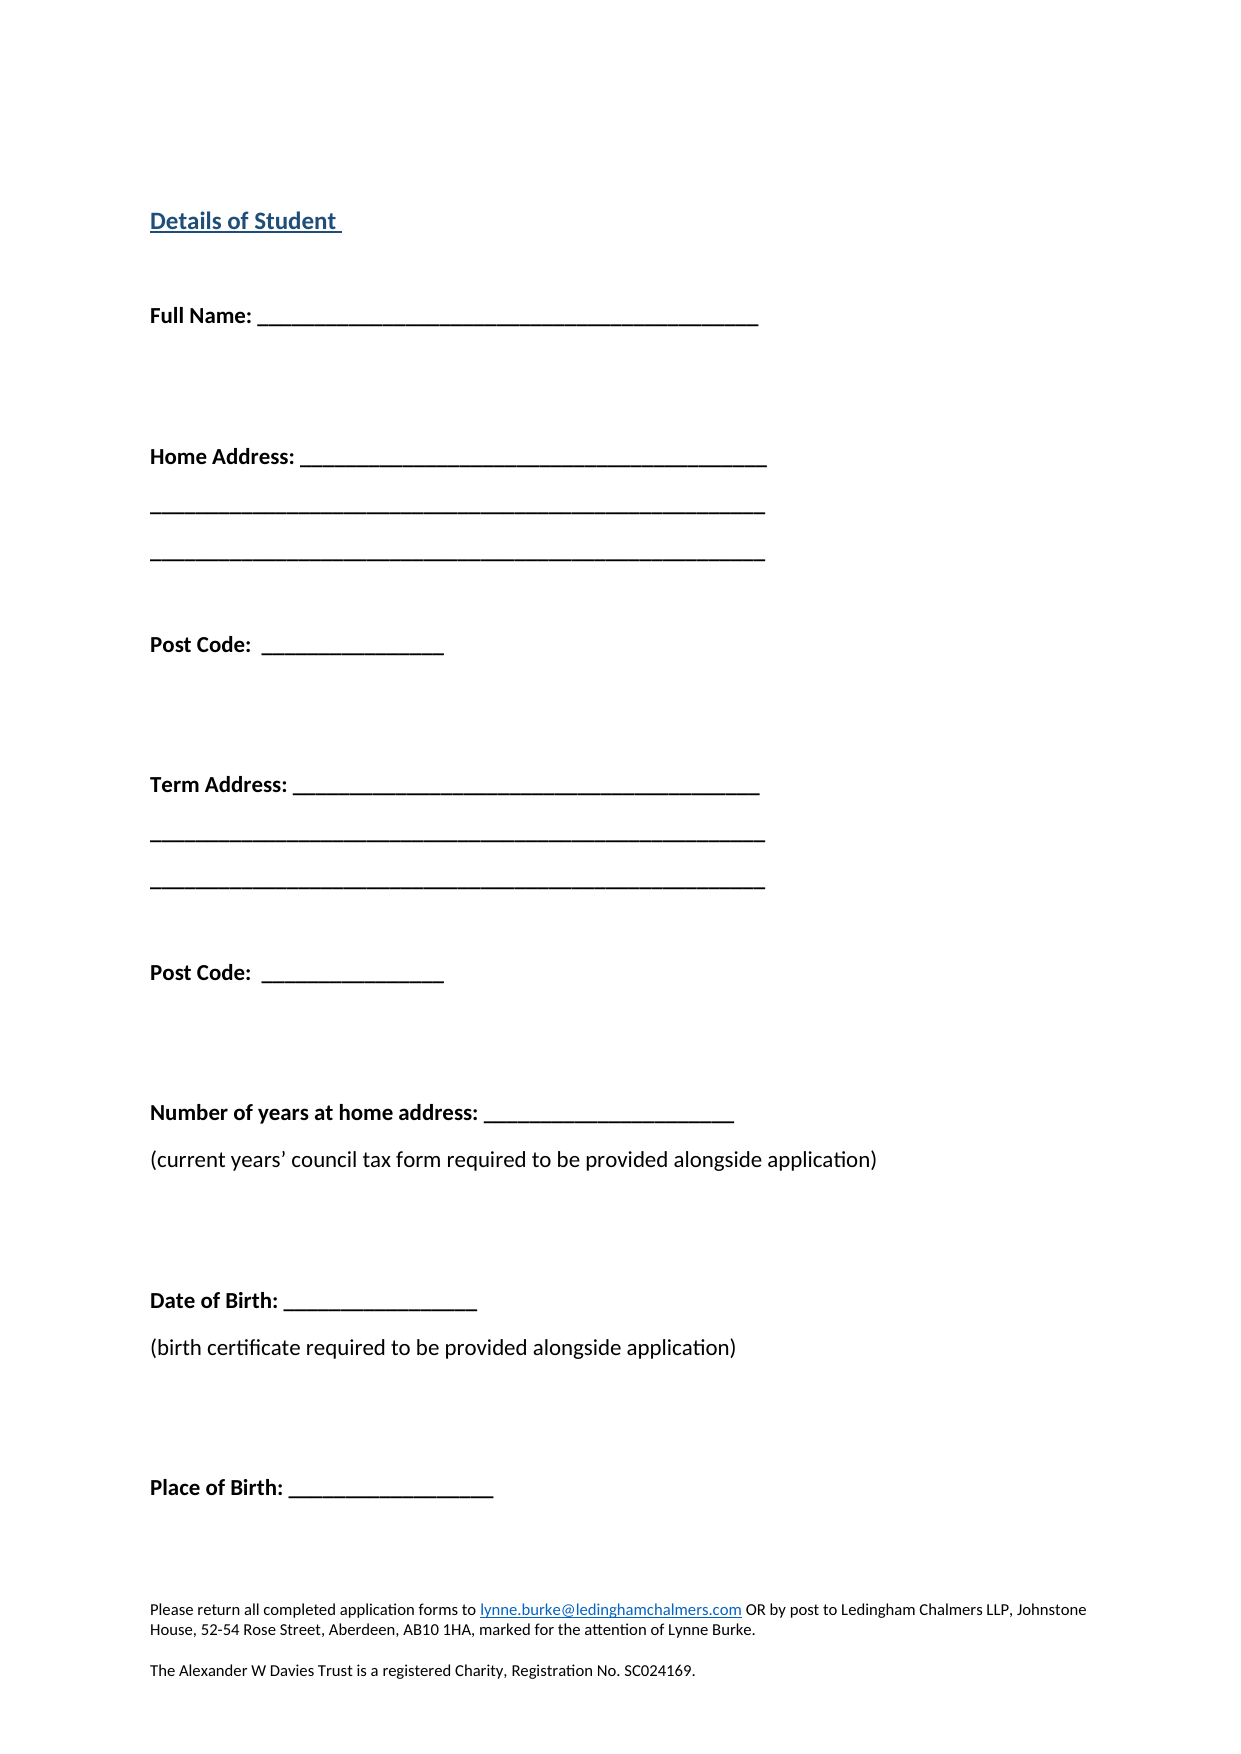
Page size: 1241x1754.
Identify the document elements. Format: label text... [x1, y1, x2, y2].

text (current years’ council tax form required to be provided alongside application) [150, 1145, 1090, 1173]
text (birth certificate required to be provided alongside application) [150, 1333, 1090, 1361]
text ______________________________________________________ [150, 536, 1090, 564]
text Details of Student [150, 205, 1090, 236]
text ______________________________________________________ [150, 489, 1090, 517]
text Post Code: ________________ [150, 958, 1090, 986]
text ______________________________________________________ [150, 817, 1090, 845]
text Full Name: ____________________________________________ [150, 302, 1090, 329]
text Date of Birth: _________________ [150, 1286, 1090, 1314]
text Place of Birth: __________________ [150, 1473, 1090, 1501]
text Number of years at home address: ______________________ [150, 1098, 1090, 1126]
text ______________________________________________________ [150, 864, 1090, 892]
text Home Address: _________________________________________ [150, 442, 1090, 470]
text Term Address: _________________________________________ [150, 770, 1090, 798]
text Post Code: ________________ [150, 630, 1090, 658]
